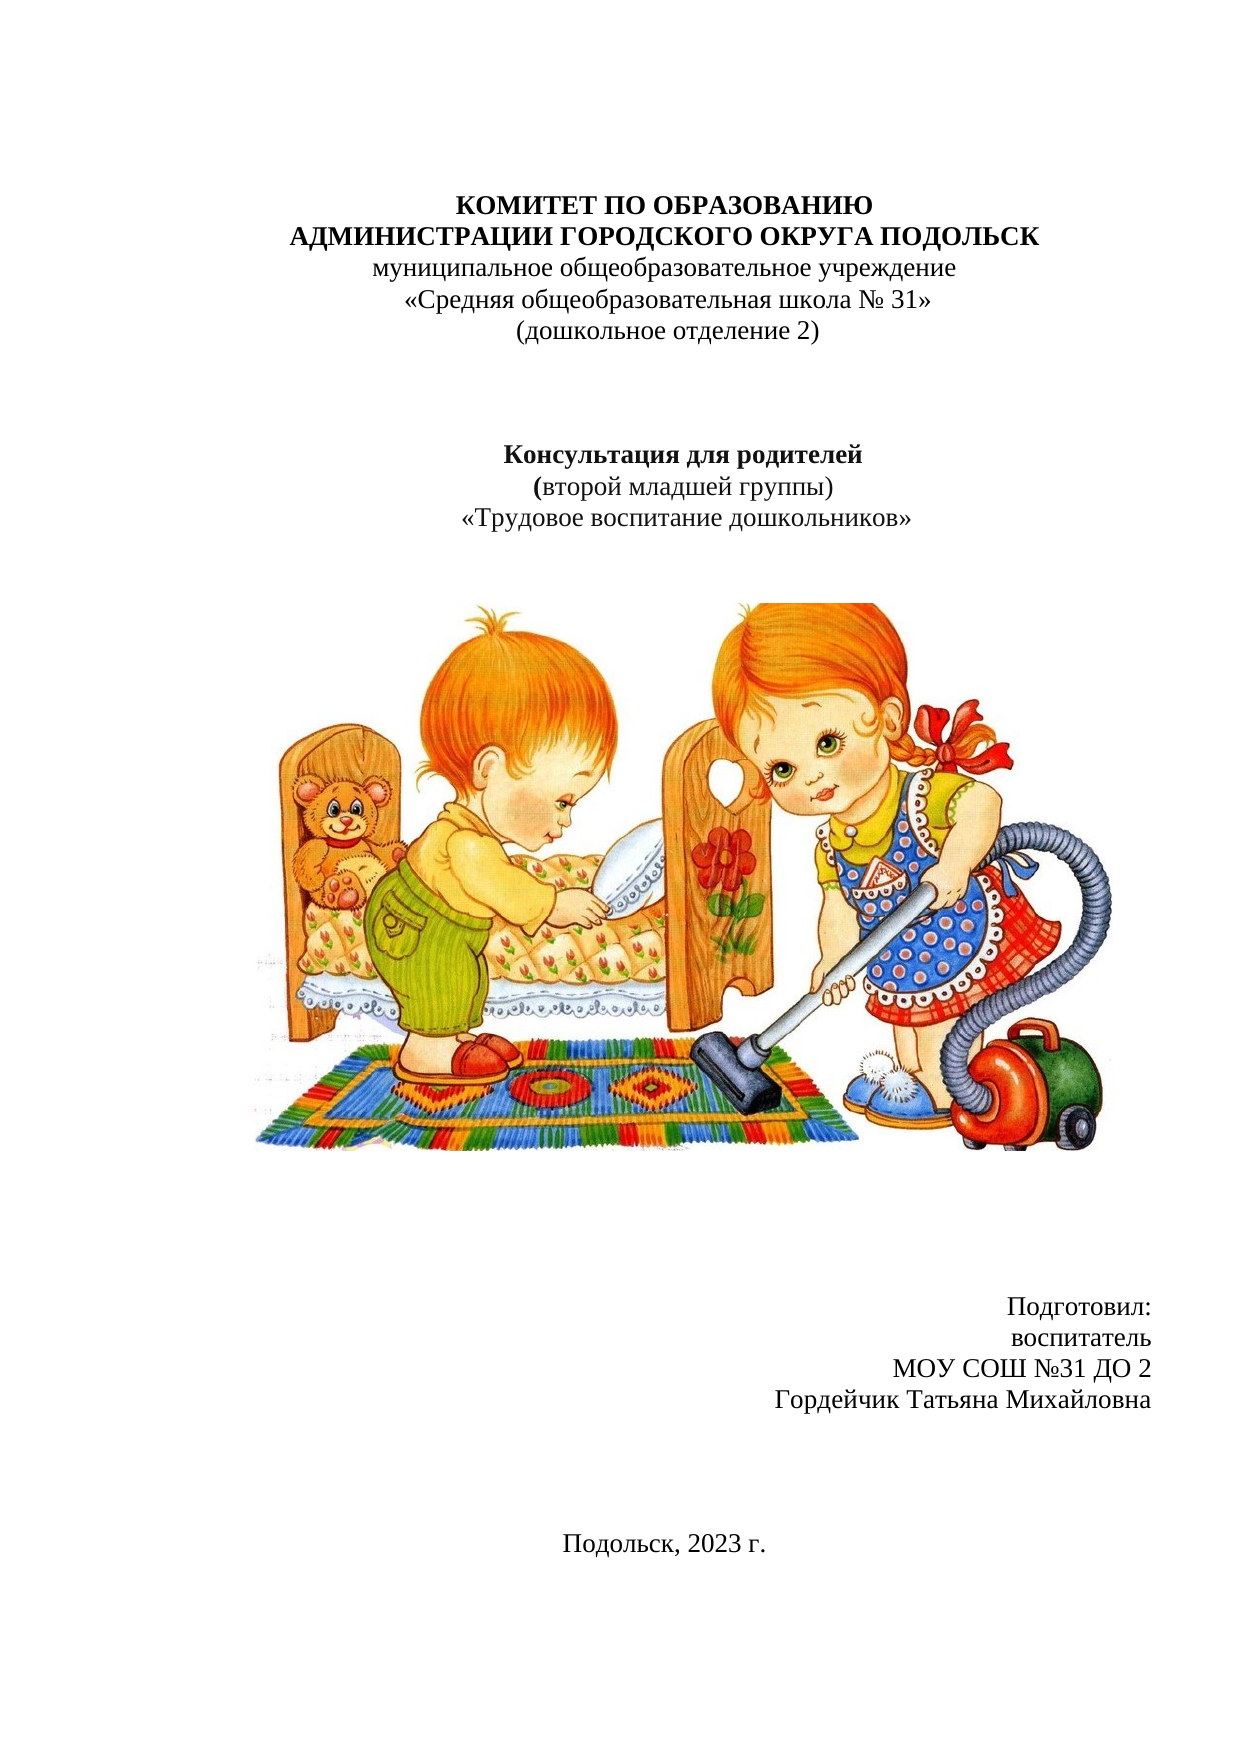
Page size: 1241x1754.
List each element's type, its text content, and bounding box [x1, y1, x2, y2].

text (второй младшей группы) [177, 470, 1152, 501]
text КОМИТЕТ ПО ОБРАЗОВАНИЮ [177, 189, 1152, 220]
text «Трудовое воспитание дошкольников» [177, 501, 1152, 532]
text воспитатель [177, 1321, 1152, 1352]
text Консультация для родителей [177, 439, 1152, 470]
text АДМИНИСТРАЦИИ ГОРОДСКОГО ОКРУГА ПОДОЛЬСК [177, 220, 1152, 252]
text МОУ СОШ №31 ДО 2 [177, 1352, 1152, 1383]
text Подготовил: [177, 1290, 1152, 1321]
text «Средняя общеобразовательная школа № 31» [177, 283, 1152, 314]
text Гордейчик Татьяна Михайловна [177, 1383, 1152, 1414]
text муниципальное общеобразовательное учреждение [177, 252, 1152, 283]
text Подольск, 2023 г. [177, 1528, 1152, 1559]
picture [177, 603, 1152, 1151]
text (дошкольное отделение 2) [177, 314, 1152, 345]
